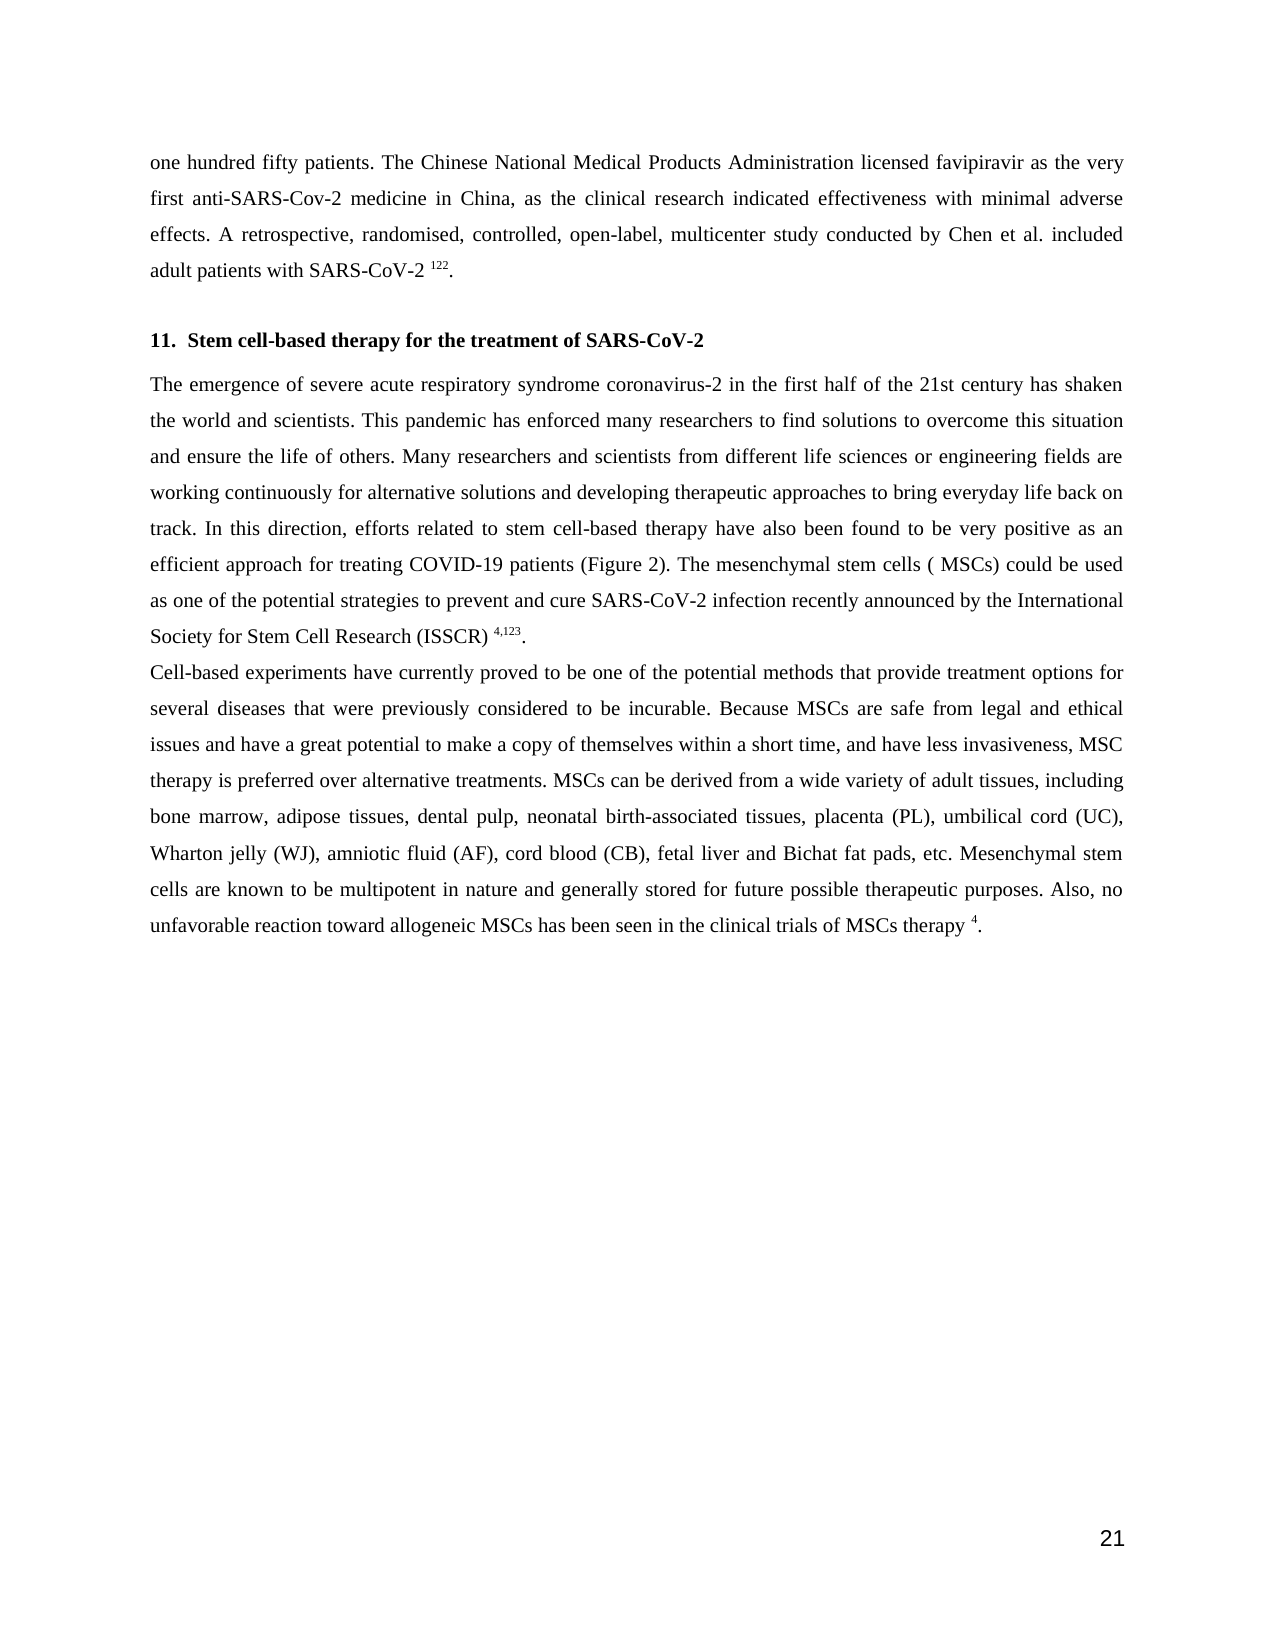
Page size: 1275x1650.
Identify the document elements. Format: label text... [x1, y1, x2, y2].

text The emergence of severe acute respiratory syndrome coronavirus-2 in the first half of the 21st century has shaken the world and scientists. This pandemic has enforced many researchers to find solutions to overcome this situation and ensure the life of others. Many researchers and scientists from different life sciences or engineering fields are working continuously for alternative solutions and developing therapeutic approaches to bring everyday life back on track. In this direction, efforts related to stem cell-based therapy have also been found to be very positive as an efficient approach for treating COVID-19 patients (Figure 2). The mesenchymal stem cells ( MSCs) could be used as one of the potential strategies to prevent and cure SARS-CoV-2 infection recently announced by the International Society for Stem Cell Research (ISSCR) 4,123. [150, 372, 1125, 648]
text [150, 150, 1125, 282]
text Cell-based experiments have currently proved to be one of the potential methods that provide treatment options for several diseases that were previously considered to be incurable. Because MSCs are safe from legal and ethical issues and have a great potential to make a copy of themselves within a short time, and have less invasiveness, MSC therapy is preferred over alternative treatments. MSCs can be derived from a wide variety of adult tissues, including bone marrow, adipose tissues, dental pulp, neonatal birth-associated tissues, placenta (PL), umbilical cord (UC), Wharton jelly (WJ), amniotic fluid (AF), cord blood (CB), fetal liver and Bichat fat pads, etc. Mesenchymal stem cells are known to be multipotent in nature and generally stored for future possible therapeutic purposes. Also, no unfavorable reaction toward allogeneic MSCs has been seen in the clinical trials of MSCs therapy 4. [150, 660, 1125, 937]
subtitle Stem cell-based therapy for the treatment of SARS-CoV-2 [150, 327, 1125, 352]
